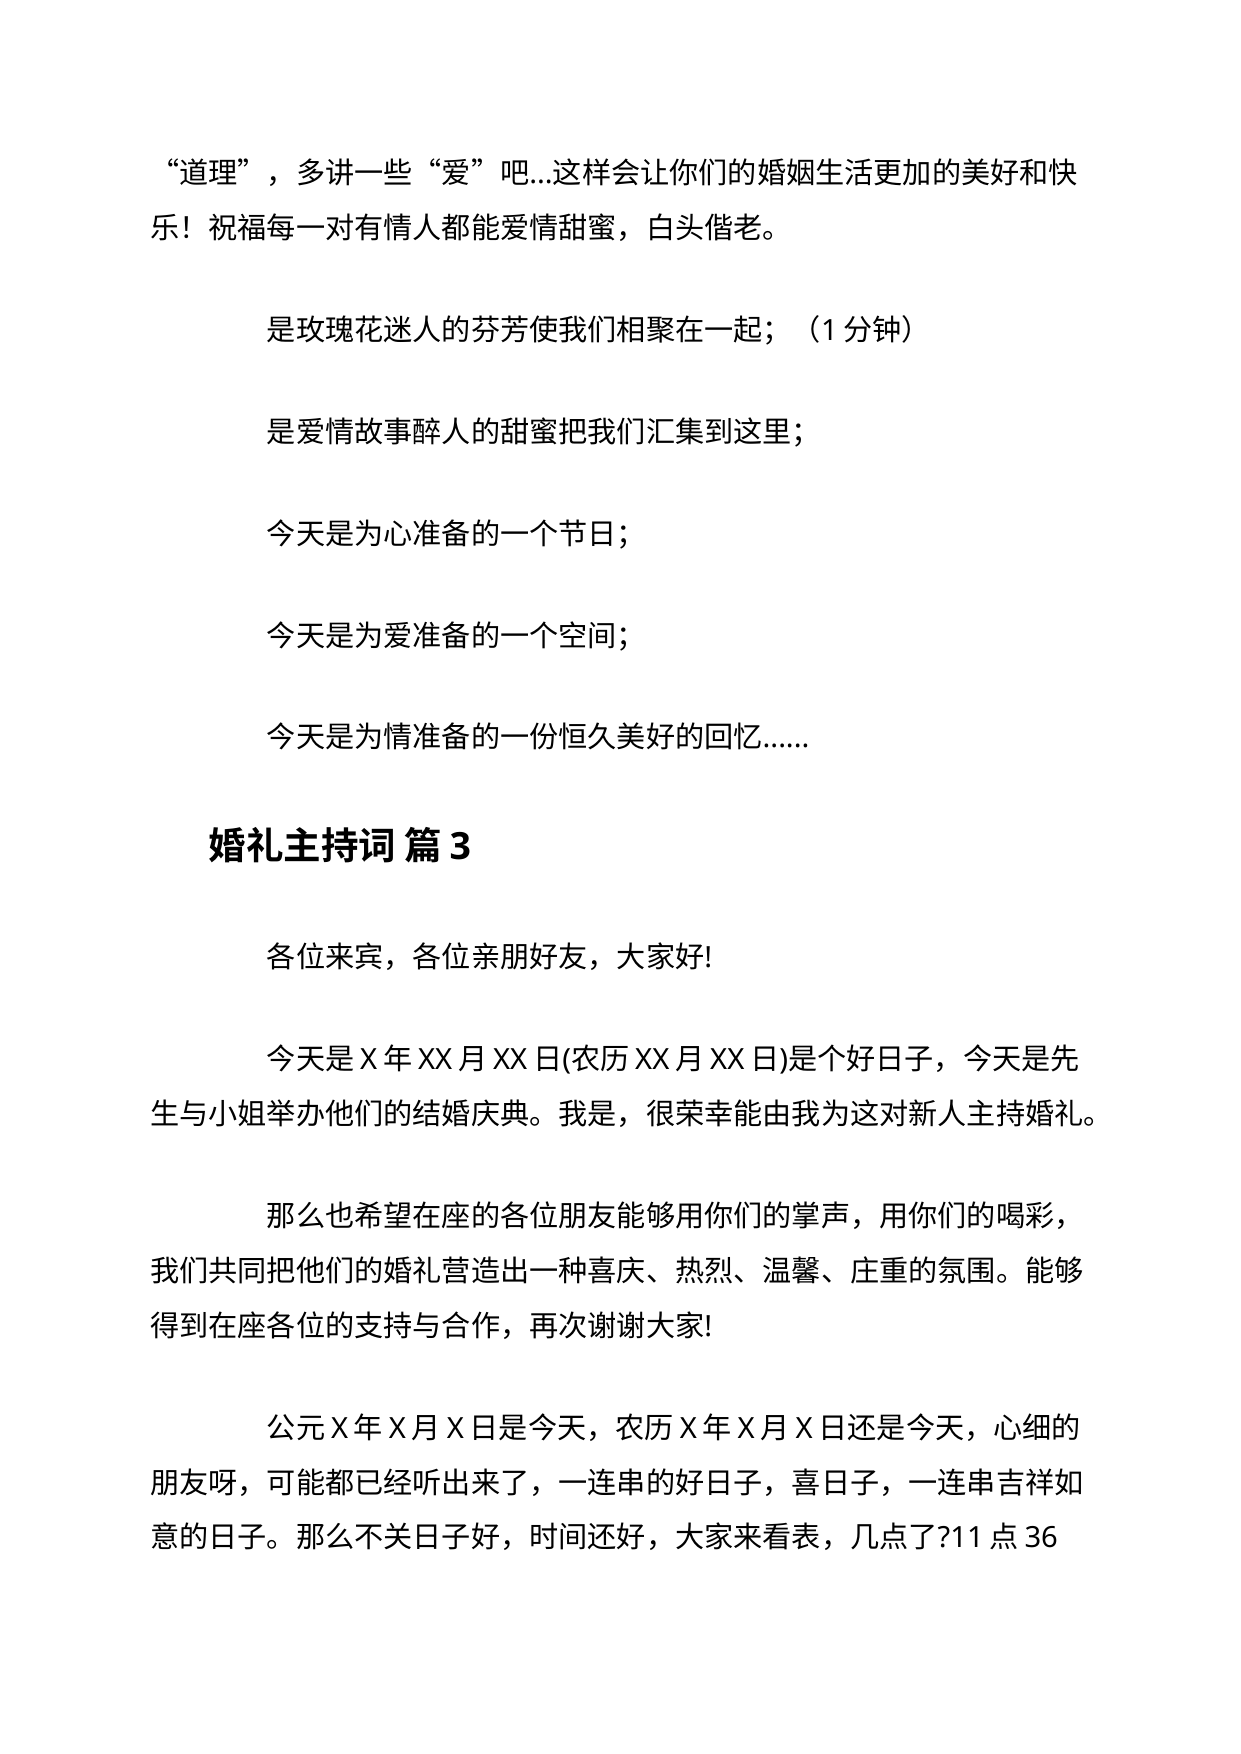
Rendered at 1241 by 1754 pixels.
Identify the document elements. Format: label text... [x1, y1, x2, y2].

text 今天是为爱准备的一个空间； [150, 612, 1090, 654]
text 是爱情故事醉人的甜蜜把我们汇集到这里； [150, 409, 1090, 451]
text 是玫瑰花迷人的芬芳使我们相聚在一起；（1分钟） [150, 307, 1090, 349]
text 今天是X年XX月XX日(农历XX月XX日)是个好日子，今天是先生与小姐举办他们的结婚庆典。我是，很荣幸能由我为这对新人主持婚礼。 [150, 1036, 1090, 1133]
text 那么也希望在座的各位朋友能够用你们的掌声，用你们的喝彩，我们共同把他们的婚礼营造出一种喜庆、热烈、温馨、庄重的氛围。能够得到在座各位的支持与合作，再次谢谢大家! [150, 1192, 1090, 1344]
text 婚礼主持词 篇3 [150, 816, 1090, 871]
text 各位来宾，各位亲朋好友，大家好! [150, 934, 1090, 976]
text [150, 1404, 1090, 1556]
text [150, 150, 1090, 247]
text 今天是为情准备的一份恒久美好的回忆...... [150, 714, 1090, 756]
text 今天是为心准备的一个节日； [150, 511, 1090, 553]
